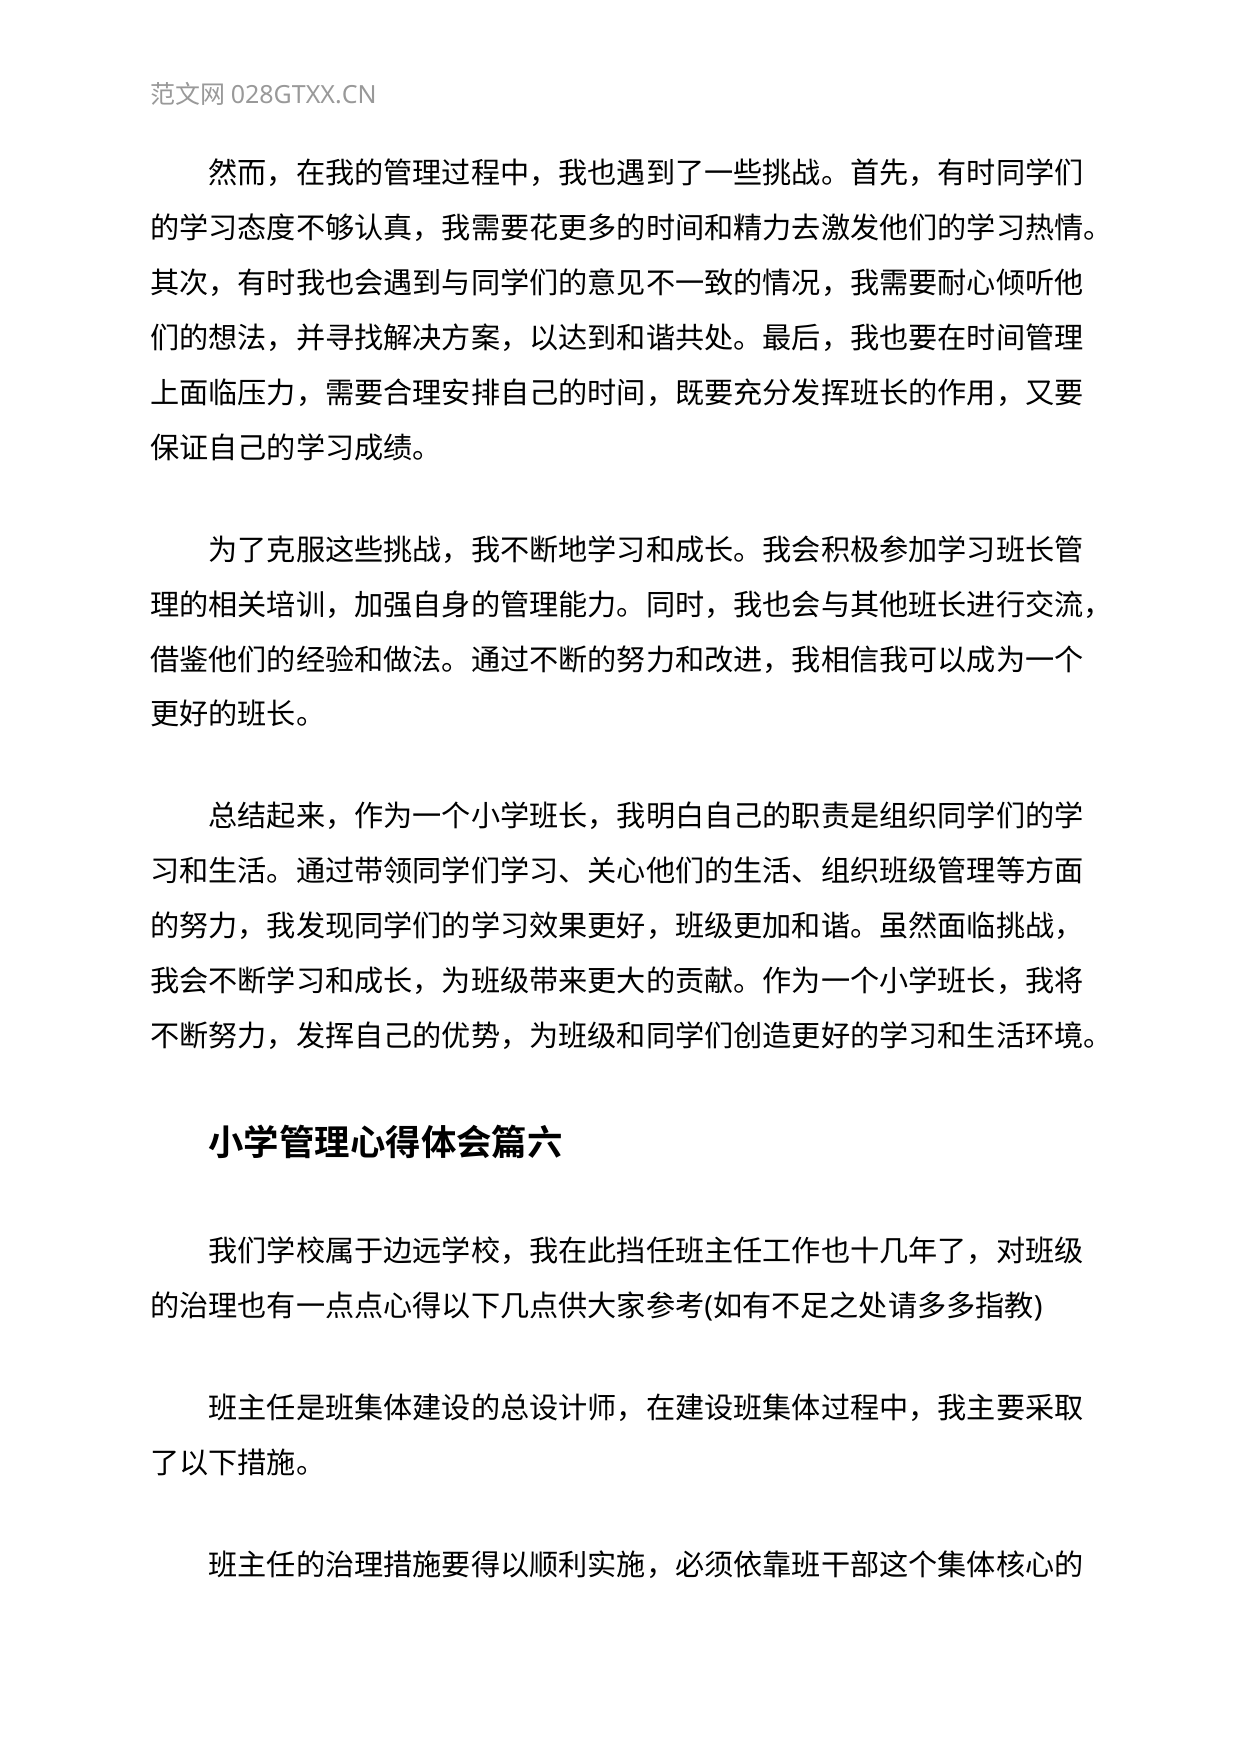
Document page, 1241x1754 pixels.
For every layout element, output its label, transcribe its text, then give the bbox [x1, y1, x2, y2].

text 小学管理心得体会篇六 [150, 1114, 1090, 1165]
text 为了克服这些挑战，我不断地学习和成长。我会积极参加学习班长管理的相关培训，加强自身的管理能力。同时，我也会与其他班长进行交流，借鉴他们的经验和做法。通过不断的努力和改进，我相信我可以成为一个更好的班长。 [150, 526, 1090, 733]
text 总结起来，作为一个小学班长，我明白自己的职责是组织同学们的学习和生活。通过带领同学们学习、关心他们的生活、组织班级管理等方面的努力，我发现同学们的学习效果更好，班级更加和谐。虽然面临挑战，我会不断学习和成长，为班级带来更大的贡献。作为一个小学班长，我将不断努力，发挥自己的优势，为班级和同学们创造更好的学习和生活环境。 [150, 793, 1090, 1054]
text 我们学校属于边远学校，我在此挡任班主任工作也十几年了，对班级的治理也有一点点心得以下几点供大家参考(如有不足之处请多多指教) [150, 1227, 1090, 1325]
text 班主任是班集体建设的总设计师，在建设班集体过程中，我主要采取了以下措施。 [150, 1384, 1090, 1482]
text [150, 1541, 1090, 1583]
text 然而，在我的管理过程中，我也遇到了一些挑战。首先，有时同学们的学习态度不够认真，我需要花更多的时间和精力去激发他们的学习热情。其次，有时我也会遇到与同学们的意见不一致的情况，我需要耐心倾听他们的想法，并寻找解决方案，以达到和谐共处。最后，我也要在时间管理上面临压力，需要合理安排自己的时间，既要充分发挥班长的作用，又要保证自己的学习成绩。 [150, 150, 1090, 467]
